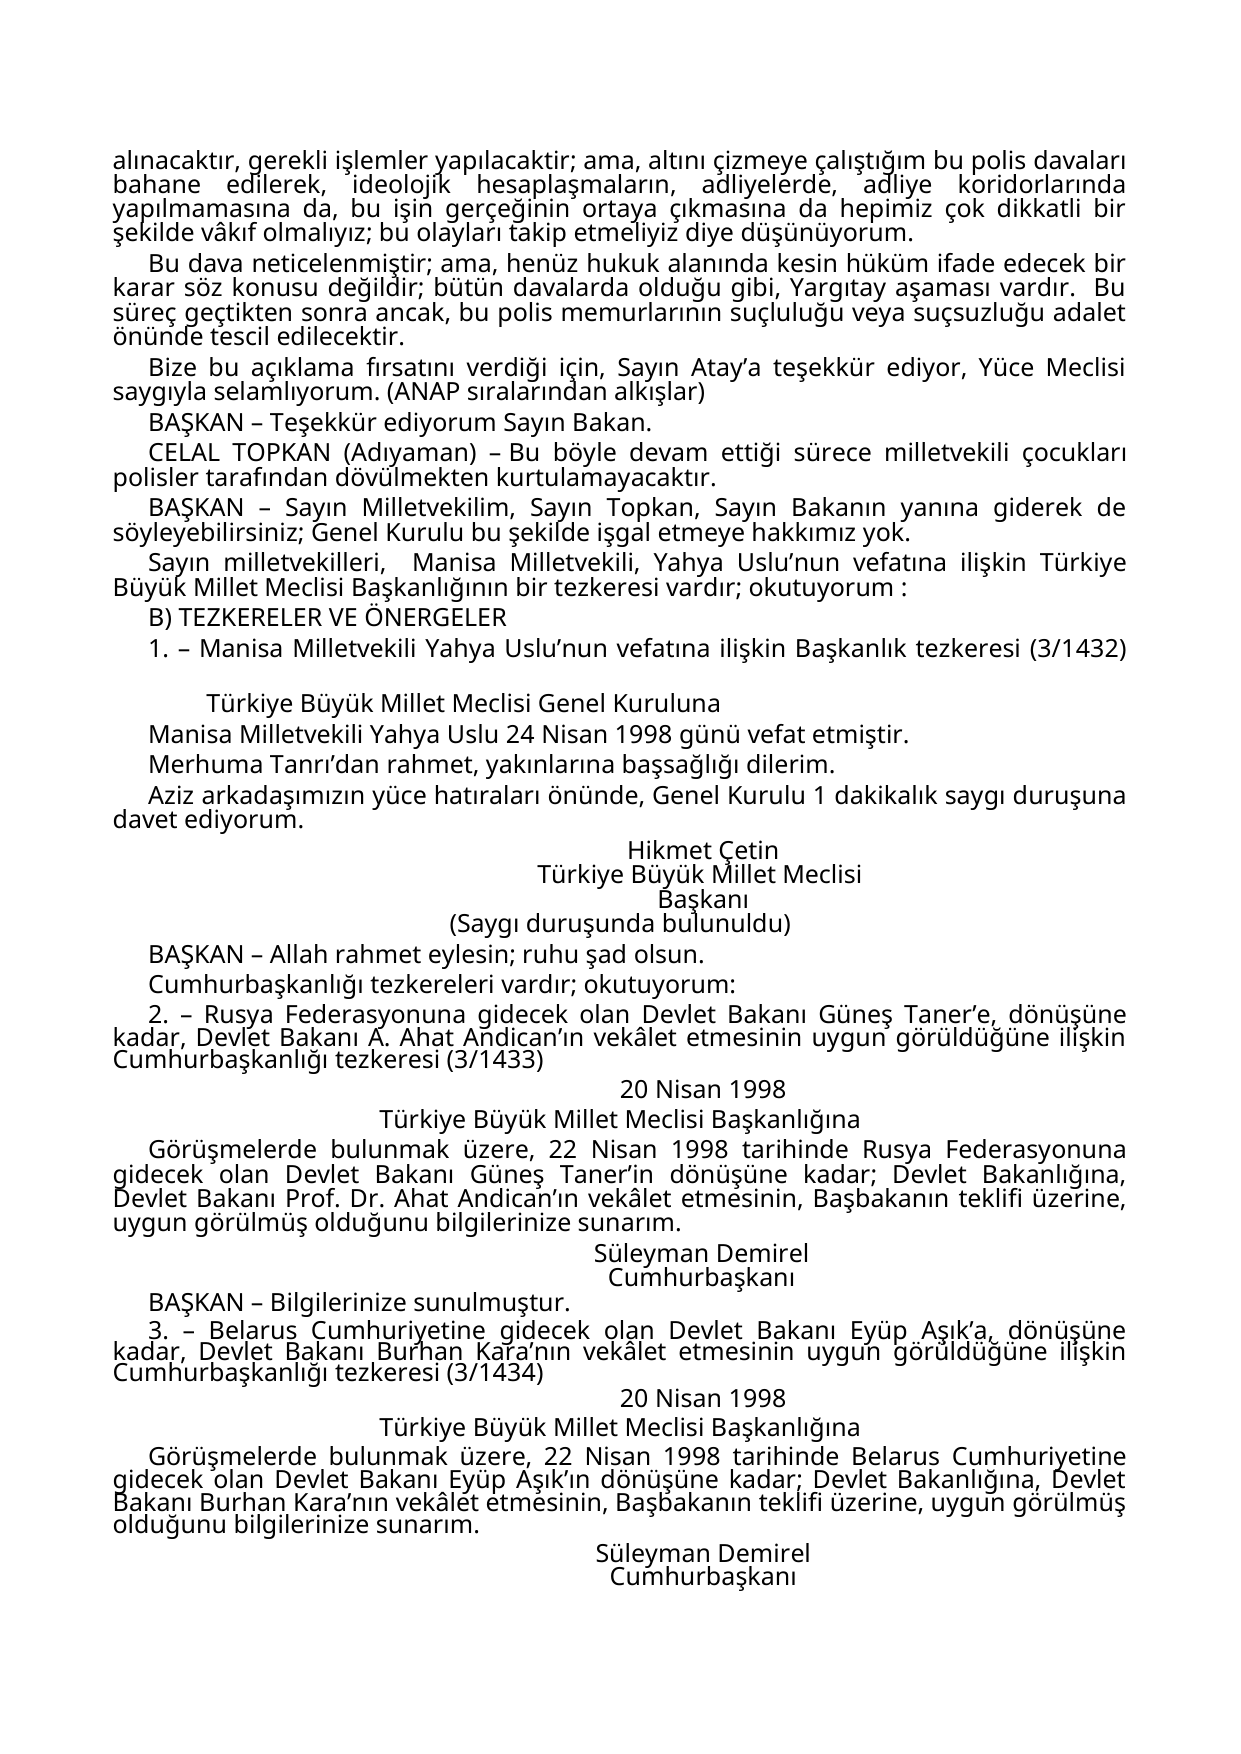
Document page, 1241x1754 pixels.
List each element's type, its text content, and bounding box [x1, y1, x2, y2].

text Merhuma Tanrı’dan rahmet, yakınlarına başsağlığı dilerim. [112, 754, 1128, 778]
text Başkanı [112, 888, 1128, 913]
text (Saygı duruşunda bulunuldu) [112, 913, 1128, 937]
text 20 Nisan 1998 [112, 1391, 1128, 1412]
text Bu dava neticelenmiştir; ama, henüz hukuk alanında kesin hüküm ifade edecek bir karar söz konusu değildir; bütün davalarda olduğu gibi, Yargıtay aşaması vardır. Bu süreç geçtikten sonra ancak, bu polis memurlarının suçluluğu veya suçsuzluğu adalet önünde tescil edilecektir. [112, 253, 1128, 350]
text Sayın milletvekilleri, Manisa Milletvekili, Yahya Uslu’nun vefatına ilişkin Türkiye Büyük Millet Meclisi Başkanlığının bir tezkeresi vardır; okutuyorum : [112, 552, 1128, 601]
text Türkiye Büyük Millet Meclisi Başkanlığına [112, 1418, 1128, 1441]
text Türkiye Büyük Millet Meclisi Başkanlığına [112, 1109, 1128, 1133]
text Türkiye Büyük Millet Meclisi [112, 864, 1128, 888]
text Cumhurbaşkanlığı tezkereleri vardır; okutuyorum: [112, 974, 1128, 998]
text Bize bu açıklama fırsatını verdiği için, Sayın Atay’a teşekkür ediyor, Yüce Meclisi saygıyla selamlıyorum. (ANAP sıralarından alkışlar) [112, 357, 1128, 405]
text Görüşmelerde bulunmak üzere, 22 Nisan 1998 tarihinde Rusya Federasyonuna gidecek olan Devlet Bakanı Güneş Taner’in dönüşüne kadar; Devlet Bakanlığına, Devlet Bakanı Prof. Dr. Ahat Andican’ın vekâlet etmesinin, Başbakanın teklifi üzerine, uygun görülmüş olduğunu bilgilerinize sunarım. [112, 1139, 1128, 1237]
text BAŞKAN – Bilgilerinize sunulmuştur. [112, 1292, 1128, 1316]
text BAŞKAN – Sayın Milletvekilim, Sayın Topkan, Sayın Bakanın yanına giderek de söyleyebilirsiniz; Genel Kurulu bu şekilde işgal etmeye hakkımız yok. [112, 497, 1128, 546]
text 20 Nisan 1998 [112, 1080, 1128, 1103]
text Cumhurbaşkanı [112, 1567, 1128, 1590]
text Manisa Milletvekili Yahya Uslu 24 Nisan 1998 günü vefat etmiştir. [112, 723, 1128, 748]
text B) TEZKERELER VE ÖNERGELER [112, 607, 1128, 632]
text Hikmet Çetin [112, 840, 1128, 864]
text Aziz arkadaşımızın yüce hatıraları önünde, Genel Kurulu 1 dakikalık saygı duruşuna davet ediyorum. [112, 785, 1128, 833]
text 1. – Manisa Milletvekili Yahya Uslu’nun vefatına ilişkin Başkanlık tezkeresi (3/1432) [112, 638, 1128, 687]
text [112, 150, 1128, 247]
text Görüşmelerde bulunmak üzere, 22 Nisan 1998 tarihinde Belarus Cumhuriyetine gidecek olan Devlet Bakanı Eyüp Aşık’ın dönüşüne kadar; Devlet Bakanlığına, Devlet Bakanı Burhan Kara’nın vekâlet etmesinin, Başbakanın teklifi üzerine, uygun görülmüş olduğunu bilgilerinize sunarım. [112, 1447, 1128, 1538]
text CELAL TOPKAN (Adıyaman) – Bu böyle devam ettiği sürece milletvekili çocukları polisler tarafından dövülmekten kurtulamayacaktır. [112, 442, 1128, 491]
text 3. – Belarus Cumhuriyetine gidecek olan Devlet Bakanı Eyüp Aşık’a, dönüşüne kadar, Devlet Bakanı Burhan Kara’nın vekâlet etmesinin uygun görüldüğüne ilişkin Cumhurbaşkanlığı tezkeresi (3/1434) [112, 1323, 1128, 1385]
text BAŞKAN – Allah rahmet eylesin; ruhu şad olsun. [112, 943, 1128, 968]
text BAŞKAN – Teşekkür ediyorum Sayın Bakan. [112, 412, 1128, 436]
text Cumhurbaşkanı [112, 1267, 1128, 1292]
text Türkiye Büyük Millet Meclisi Genel Kuruluna [112, 693, 1128, 717]
text Süleyman Demirel [112, 1544, 1128, 1567]
text 2. – Rusya Federasyonuna gidecek olan Devlet Bakanı Güneş Taner’e, dönüşüne kadar, Devlet Bakanı A. Ahat Andican’ın vekâlet etmesinin uygun görüldüğüne ilişkin Cumhurbaşkanlığı tezkeresi (3/1433) [112, 1005, 1128, 1073]
text Süleyman Demirel [112, 1243, 1128, 1267]
